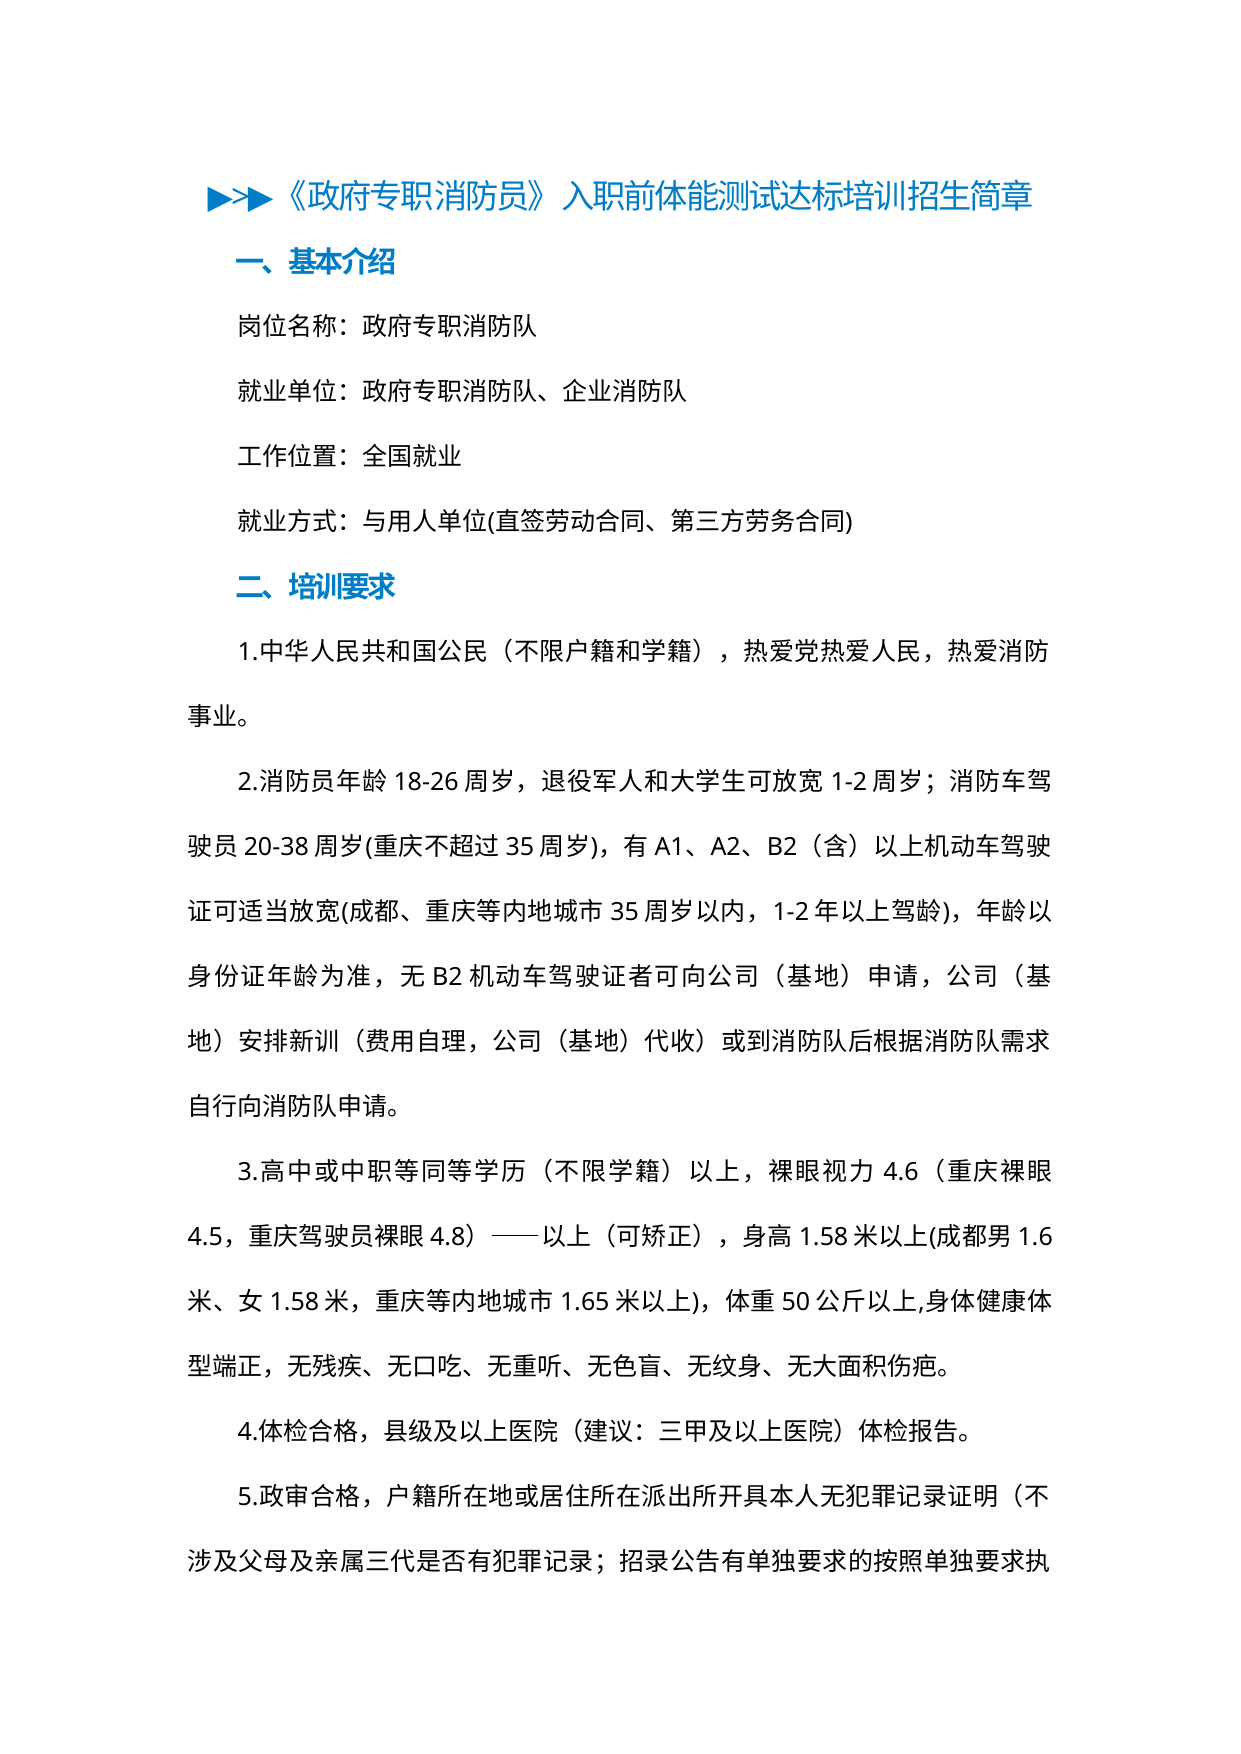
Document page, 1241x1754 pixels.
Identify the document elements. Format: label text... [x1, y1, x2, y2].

text 1.中华人民共和国公民（不限户籍和学籍），热爱党热爱人民，热爱消防事业。 [187, 617, 1053, 747]
text ▶>▶《政府专职消防员》入职前体能测试达标培训招生简章 [187, 162, 1053, 227]
text 就业方式：与用人单位(直签劳动合同、第三方劳务合同) [187, 487, 1053, 552]
text 二、培训要求 [187, 552, 1053, 617]
text 就业单位：政府专职消防队、企业消防队 [187, 357, 1053, 422]
text 岗位名称：政府专职消防队 [187, 292, 1053, 357]
text 3.高中或中职等同等学历（不限学籍）以上，裸眼视力4.6（重庆裸眼4.5，重庆驾驶员裸眼4.8）——以上（可矫正），身高1.58米以上(成都男1.6米、女1.58米，重庆等内地城市1.65米以上)，体重50公斤以上,身体健康体型端正，无残疾、无口吃、无重听、无色盲、无纹身、无大面积伤疤。 [187, 1137, 1053, 1397]
text 工作位置：全国就业 [187, 422, 1053, 487]
text 一、基本介绍 [187, 227, 1053, 292]
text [187, 1462, 1053, 1592]
text 4.体检合格，县级及以上医院（建议：三甲及以上医院）体检报告。 [187, 1397, 1053, 1462]
text 2.消防员年龄18-26周岁，退役军人和大学生可放宽1-2周岁；消防车驾驶员20-38周岁(重庆不超过35周岁)，有A1、A2、B2（含）以上机动车驾驶证可适当放宽(成都、重庆等内地城市35周岁以内，1-2年以上驾龄)，年龄以身份证年龄为准，无B2机动车驾驶证者可向公司（基地）申请，公司（基地）安排新训（费用自理，公司（基地）代收）或到消防队后根据消防队需求自行向消防队申请。 [187, 747, 1053, 1137]
